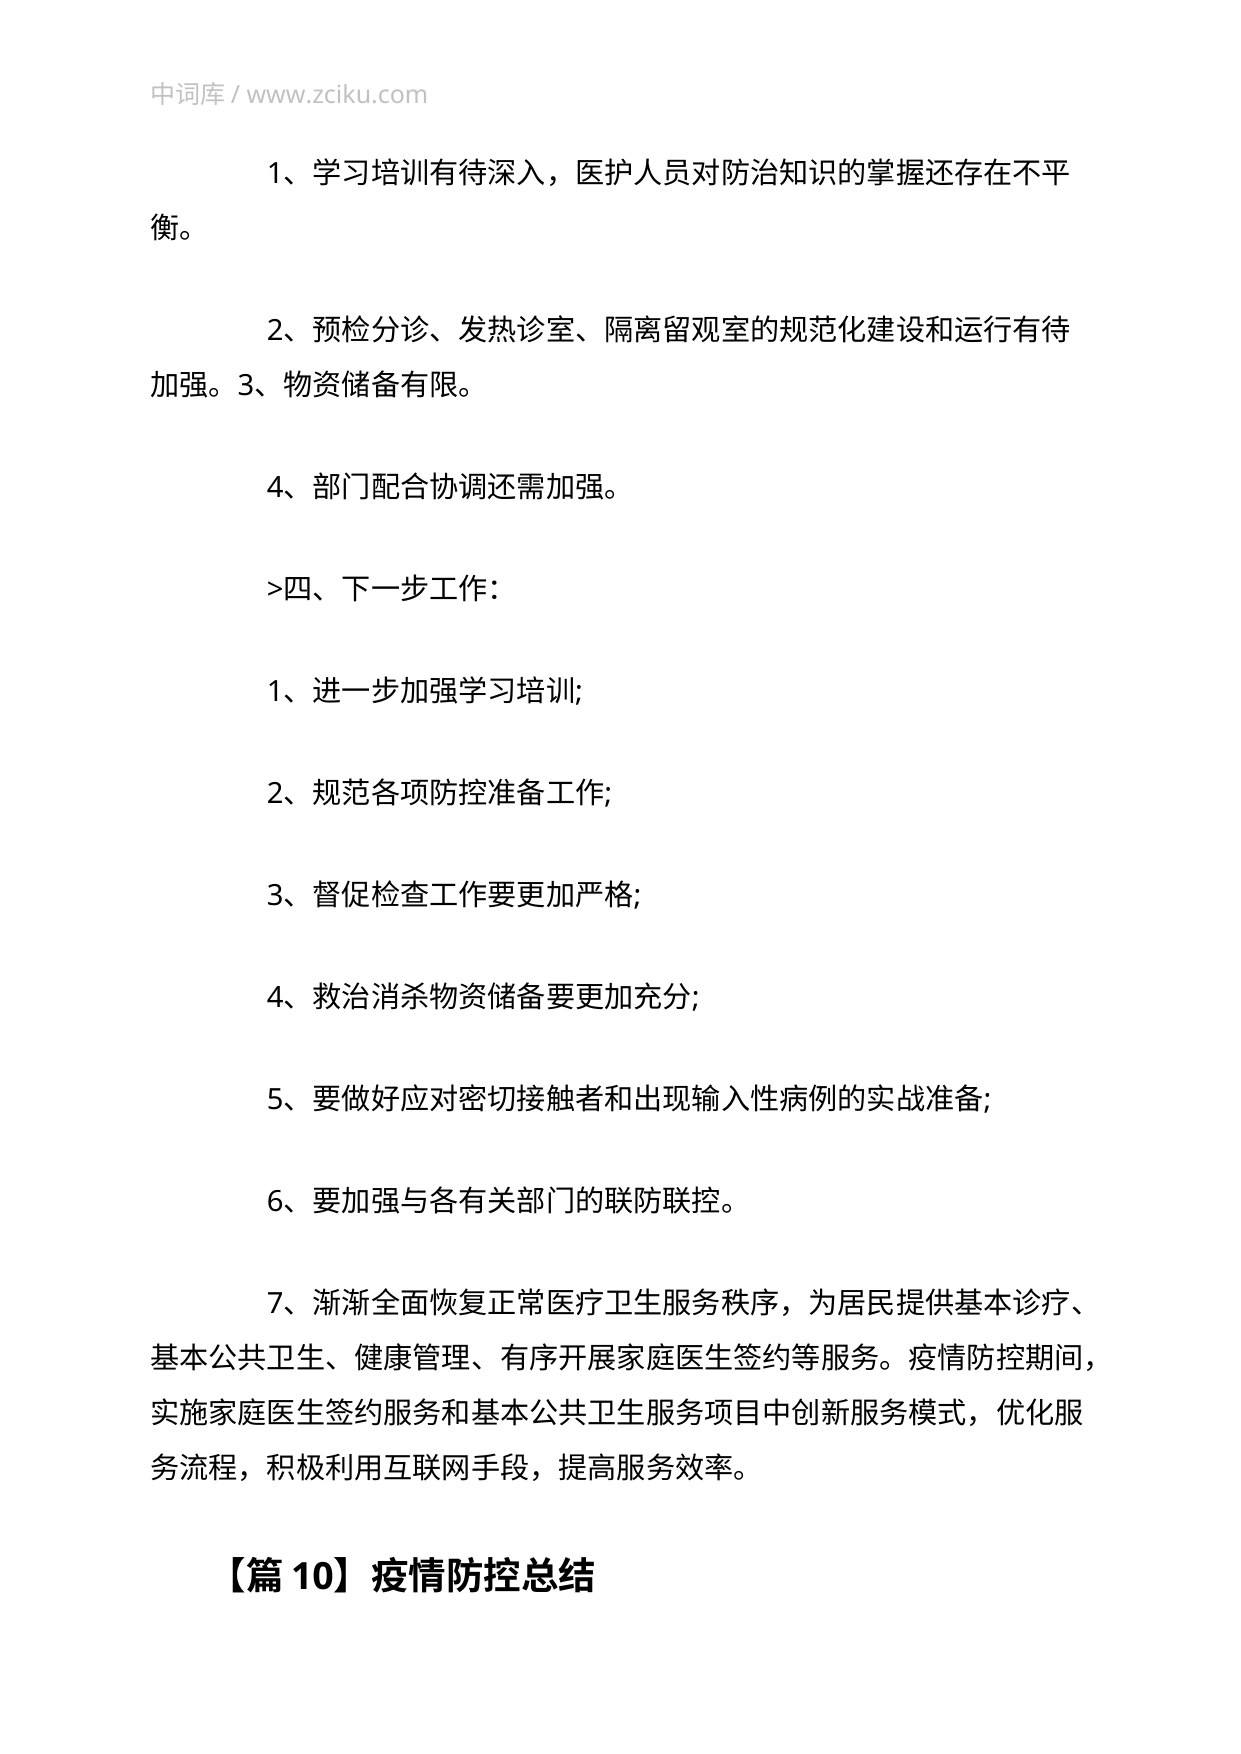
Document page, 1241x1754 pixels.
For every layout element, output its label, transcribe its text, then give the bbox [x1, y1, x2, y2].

text 4、救治消杀物资储备要更加充分; [150, 974, 1090, 1016]
text >四、下一步工作： [150, 566, 1090, 608]
text 7、渐渐全面恢复正常医疗卫生服务秩序，为居民提供基本诊疗、基本公共卫生、健康管理、有序开展家庭医生签约等服务。疫情防控期间，实施家庭医生签约服务和基本公共卫生服务项目中创新服务模式，优化服务流程，积极利用互联网手段，提高服务效率。 [150, 1279, 1090, 1487]
text 2、规范各项防控准备工作; [150, 770, 1090, 812]
text 1、学习培训有待深入，医护人员对防治知识的掌握还存在不平衡。 [150, 150, 1090, 247]
text 6、要加强与各有关部门的联防联控。 [150, 1178, 1090, 1220]
text 1、进一步加强学习培训; [150, 668, 1090, 710]
text 【篇10】疫情防控总结 [150, 1546, 1090, 1601]
text 3、督促检查工作要更加严格; [150, 872, 1090, 914]
text 2、预检分诊、发热诊室、隔离留观室的规范化建设和运行有待加强。3、物资储备有限。 [150, 307, 1090, 404]
text 4、部门配合协调还需加强。 [150, 464, 1090, 506]
text 5、要做好应对密切接触者和出现输入性病例的实战准备; [150, 1076, 1090, 1118]
